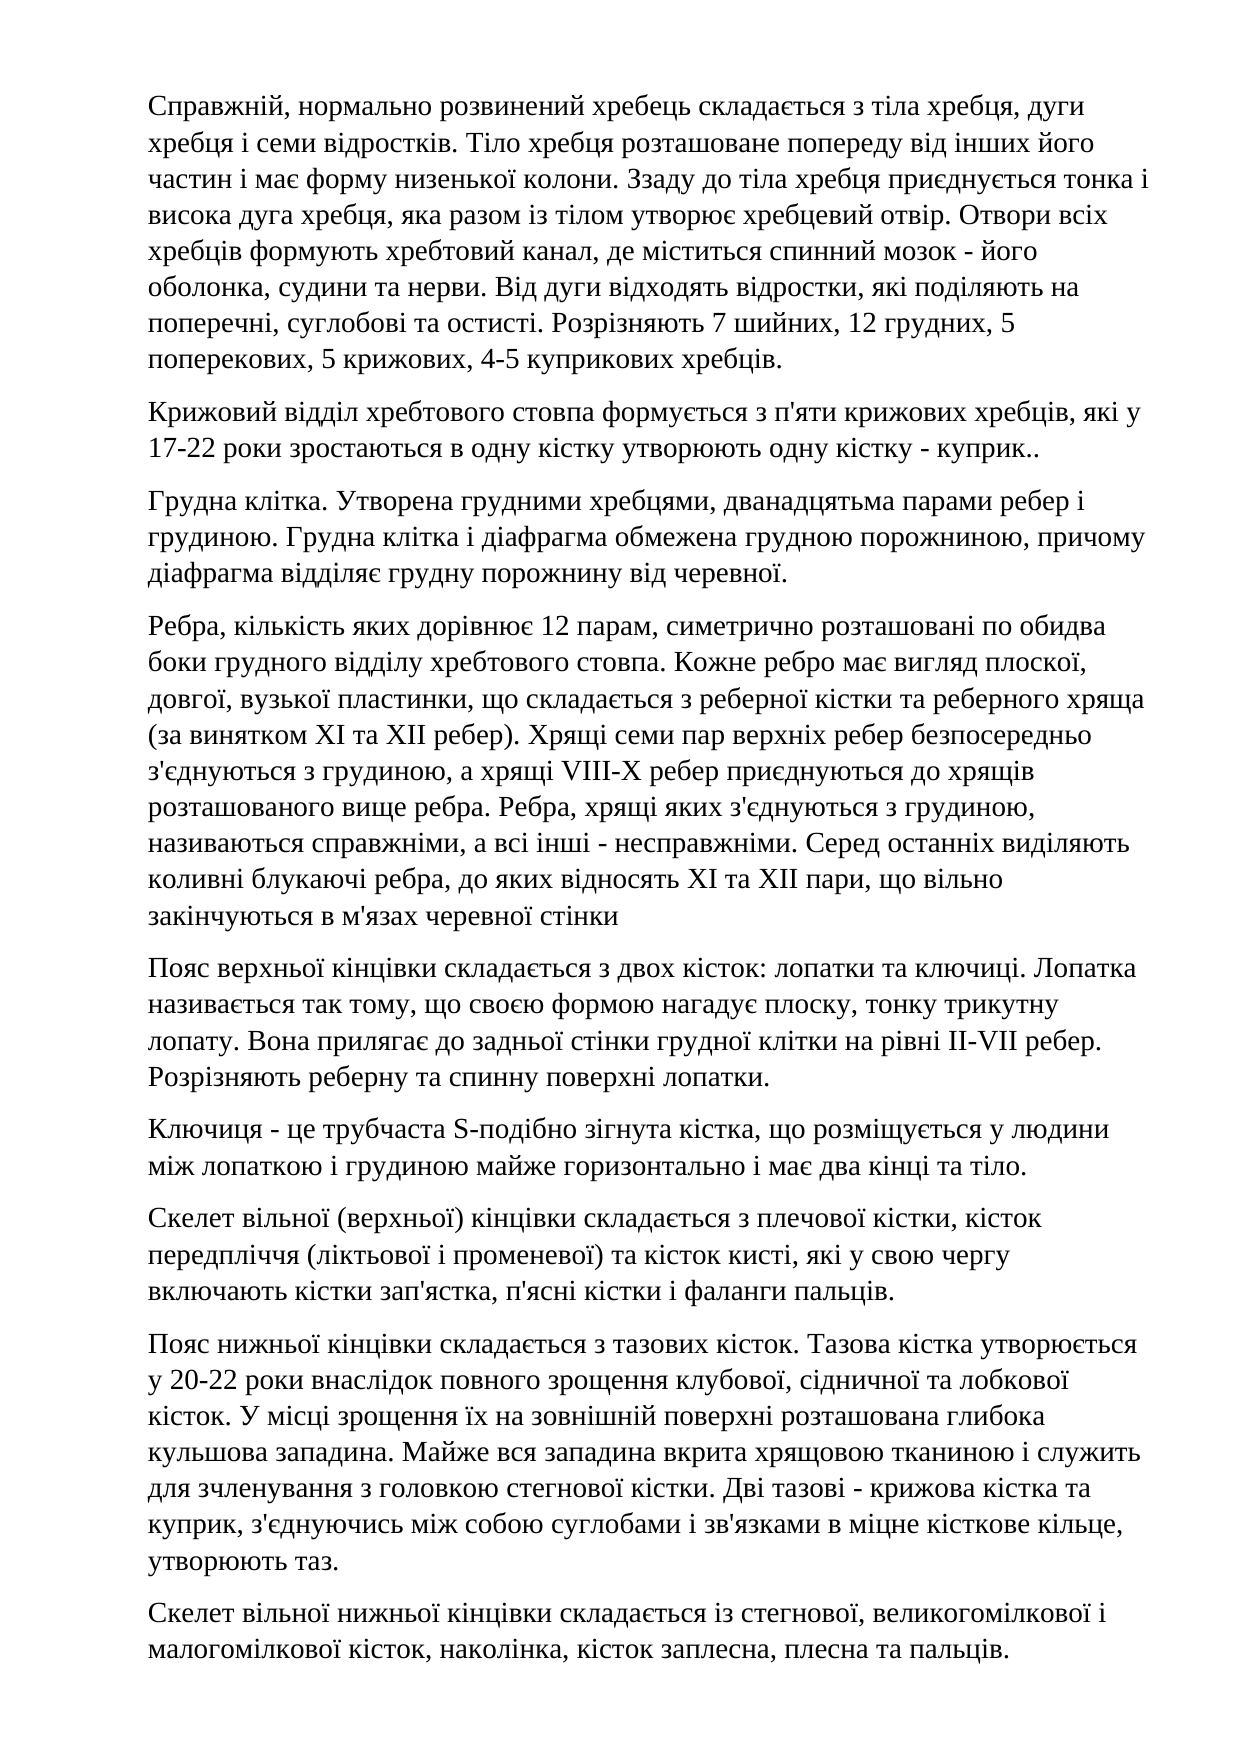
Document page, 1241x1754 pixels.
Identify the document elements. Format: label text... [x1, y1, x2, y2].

text Скелет вільної нижньої кінцівки складається із стегнової, великогомілкової і малогомілкової кісток, наколінка, кісток заплесна, плесна та пальців. [148, 1595, 1152, 1665]
text Скелет вільної (верхньої) кінцівки складається з плечової кістки, кісток передпліччя (ліктьової і променевої) та кісток кисті, які у свою чергу включають кістки зап'ястка, п'ясні кістки і фаланги пальців. [148, 1201, 1152, 1306]
text Крижовий відділ хребтового стовпа формується з п'яти крижових хребців, які у 17-22 роки зростаються в одну кістку утворюють одну кістку - куприк.. [148, 394, 1152, 464]
text Грудна клітка. Утворена грудними хребцями, дванадцятьма парами ребер і грудиною. Грудна клітка і діафрагма обмежена грудною порожниною, причому діафрагма відділяє грудну порожнину від черевної. [148, 483, 1152, 589]
text Ребра, кількість яких дорівнює 12 парам, симетрично розташовані по обидва боки грудного відділу хребтового стовпа. Кожне ребро має вигляд плоскої, довгої, вузької пластинки, що складається з реберної кістки та реберного хряща (за винятком XI та XII ребер). Хрящі семи пар верхніх ребер безпосередньо з'єднуються з грудиною, а хрящі VIII-X ребер приєднуються до хрящів розташованого вище ребра. Ребра, хрящі яких з'єднуються з грудиною, називаються справжніми, а всі інші - несправжніми. Серед останніх виділяють коливні блукаючі ребра, до яких відносять XI та XII пари, що вільно закінчуються в м'язах черевної стінки [148, 608, 1152, 931]
text Справжній, нормально розвинений хребець складається з тіла хребця, дуги хребця і семи відростків. Тіло хребця розташоване попереду від інших його частин і має форму низенької колони. Ззаду до тіла хребця приєднується тонка і висока дуга хребця, яка разом із тілом утворює хребцевий отвір. Отвори всіх хребців формують хребтовий канал, де міститься спинний мозок - його оболонка, судини та нерви. Від дуги відходять відростки, які поділяють на поперечні, суглобові та остисті. Розрізняють 7 шийних, 12 грудних, 5 поперекових, 5 крижових, 4-5 куприкових хребців. [148, 88, 1152, 375]
text Пояс верхньої кінцівки складається з двох кісток: лопатки та ключиці. Лопатка називається так тому, що своєю формою нагадує плоску, тонку трикутну лопату. Вона прилягає до задньої стінки грудної клітки на рівні II-VII ребер. Розрізняють реберну та спинну поверхні лопатки. [148, 950, 1152, 1092]
text Пояс нижньої кінцівки складається з тазових кісток. Тазова кістка утворюється у 20-22 роки внаслідок повного зрощення клубової, сідничної та лобкової кісток. У місці зрощення їх на зовнішній поверхні розташована глибока кульшова западина. Майже вся западина вкрита хрящовою тканиною і служить для зчленування з головкою стегнової кістки. Дві тазові - крижова кістка та куприк, з'єднуючись між собою суглобами і зв'язками в міцне кісткове кільце, утворюють таз. [148, 1326, 1152, 1576]
text Ключиця - це трубчаста S-подібно зігнута кістка, що розміщується у людини між лопаткою і грудиною майже горизонтально і має два кінці та тіло. [148, 1112, 1152, 1181]
